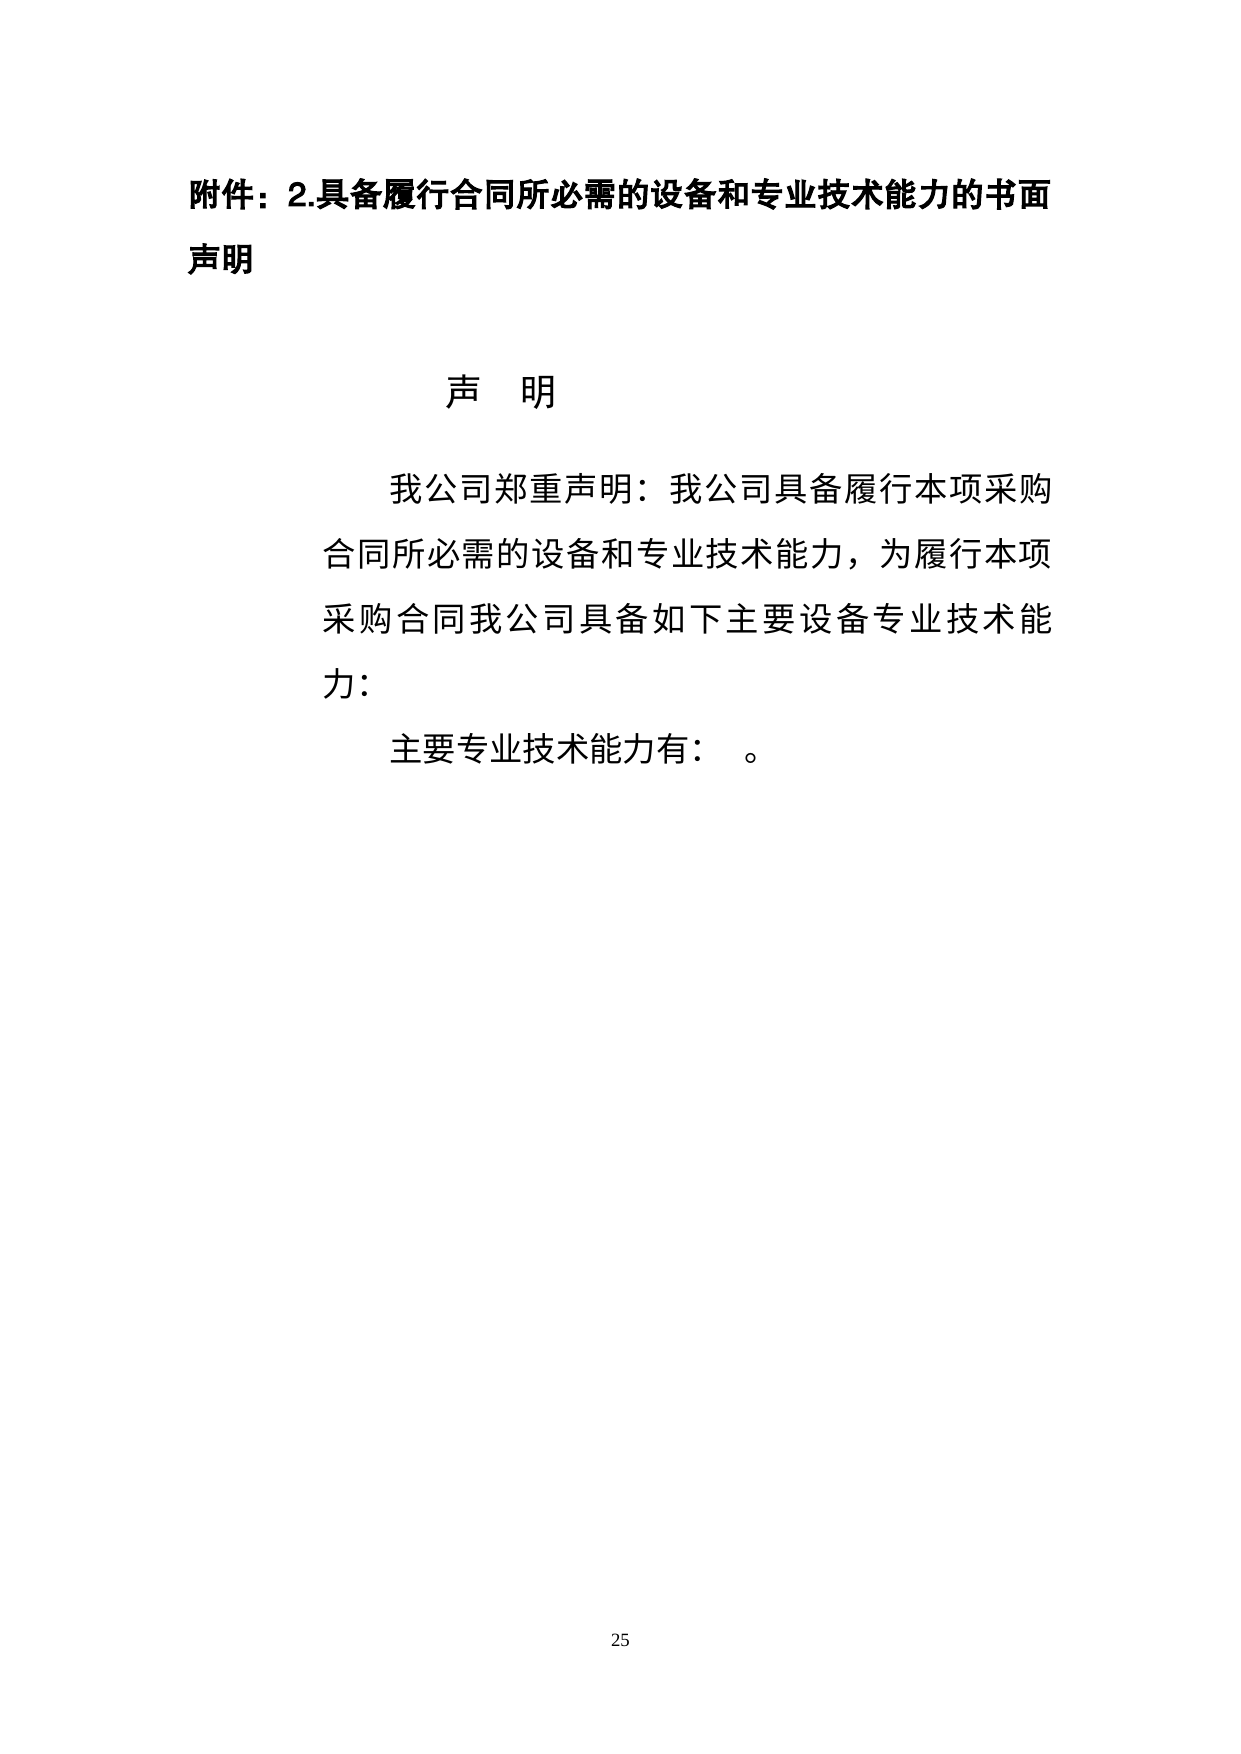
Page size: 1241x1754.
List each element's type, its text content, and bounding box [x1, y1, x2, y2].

subtitle 附件：2.具备履行合同所必需的设备和专业技术能力的书面声明 [187, 162, 1053, 292]
text 主要专业技术能力有： 。 [322, 714, 1053, 779]
text 声 明 [187, 357, 1053, 422]
text 我公司郑重声明：我公司具备履行本项采购合同所必需的设备和专业技术能力，为履行本项采购合同我公司具备如下主要设备专业技术能力： [322, 454, 1053, 714]
